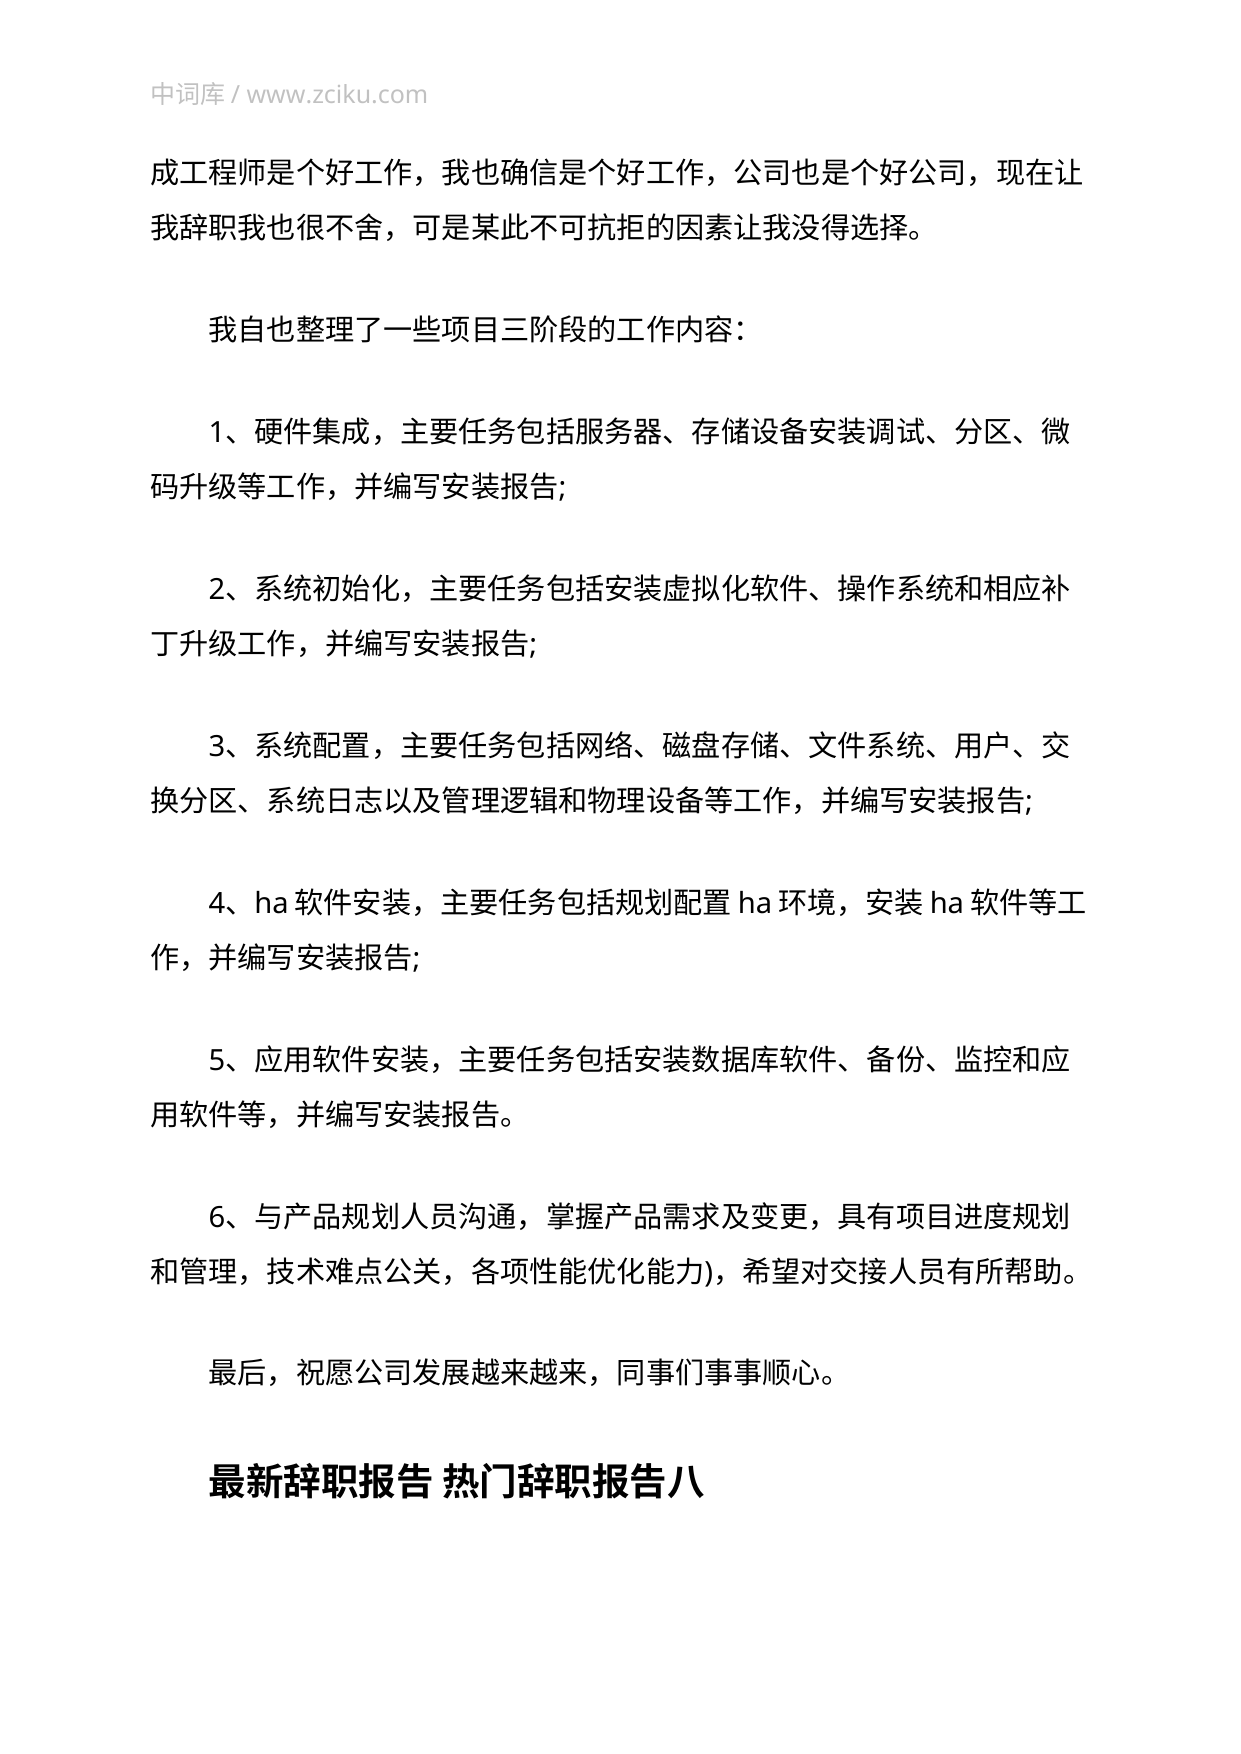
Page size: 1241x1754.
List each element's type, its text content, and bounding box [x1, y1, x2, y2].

text 4、ha软件安装，主要任务包括规划配置ha环境，安装ha软件等工作，并编写安装报告; [150, 879, 1090, 977]
text 1、硬件集成，主要任务包括服务器、存储设备安装调试、分区、微码升级等工作，并编写安装报告; [150, 408, 1090, 506]
text 我自也整理了一些项目三阶段的工作内容： [150, 307, 1090, 349]
text 3、系统配置，主要任务包括网络、磁盘存储、文件系统、用户、交换分区、系统日志以及管理逻辑和物理设备等工作，并编写安装报告; [150, 722, 1090, 820]
text 5、应用软件安装，主要任务包括安装数据库软件、备份、监控和应用软件等，并编写安装报告。 [150, 1036, 1090, 1134]
text 2、系统初始化，主要任务包括安装虚拟化软件、操作系统和相应补丁升级工作，并编写安装报告; [150, 565, 1090, 663]
text 最后，祝愿公司发展越来越来，同事们事事顺心。 [150, 1350, 1090, 1392]
text 最新辞职报告 热门辞职报告八 [150, 1452, 1090, 1506]
text 6、与产品规划人员沟通，掌握产品需求及变更，具有项目进度规划和管理，技术难点公关，各项性能优化能力)，希望对交接人员有所帮助。 [150, 1193, 1090, 1291]
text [150, 150, 1090, 247]
